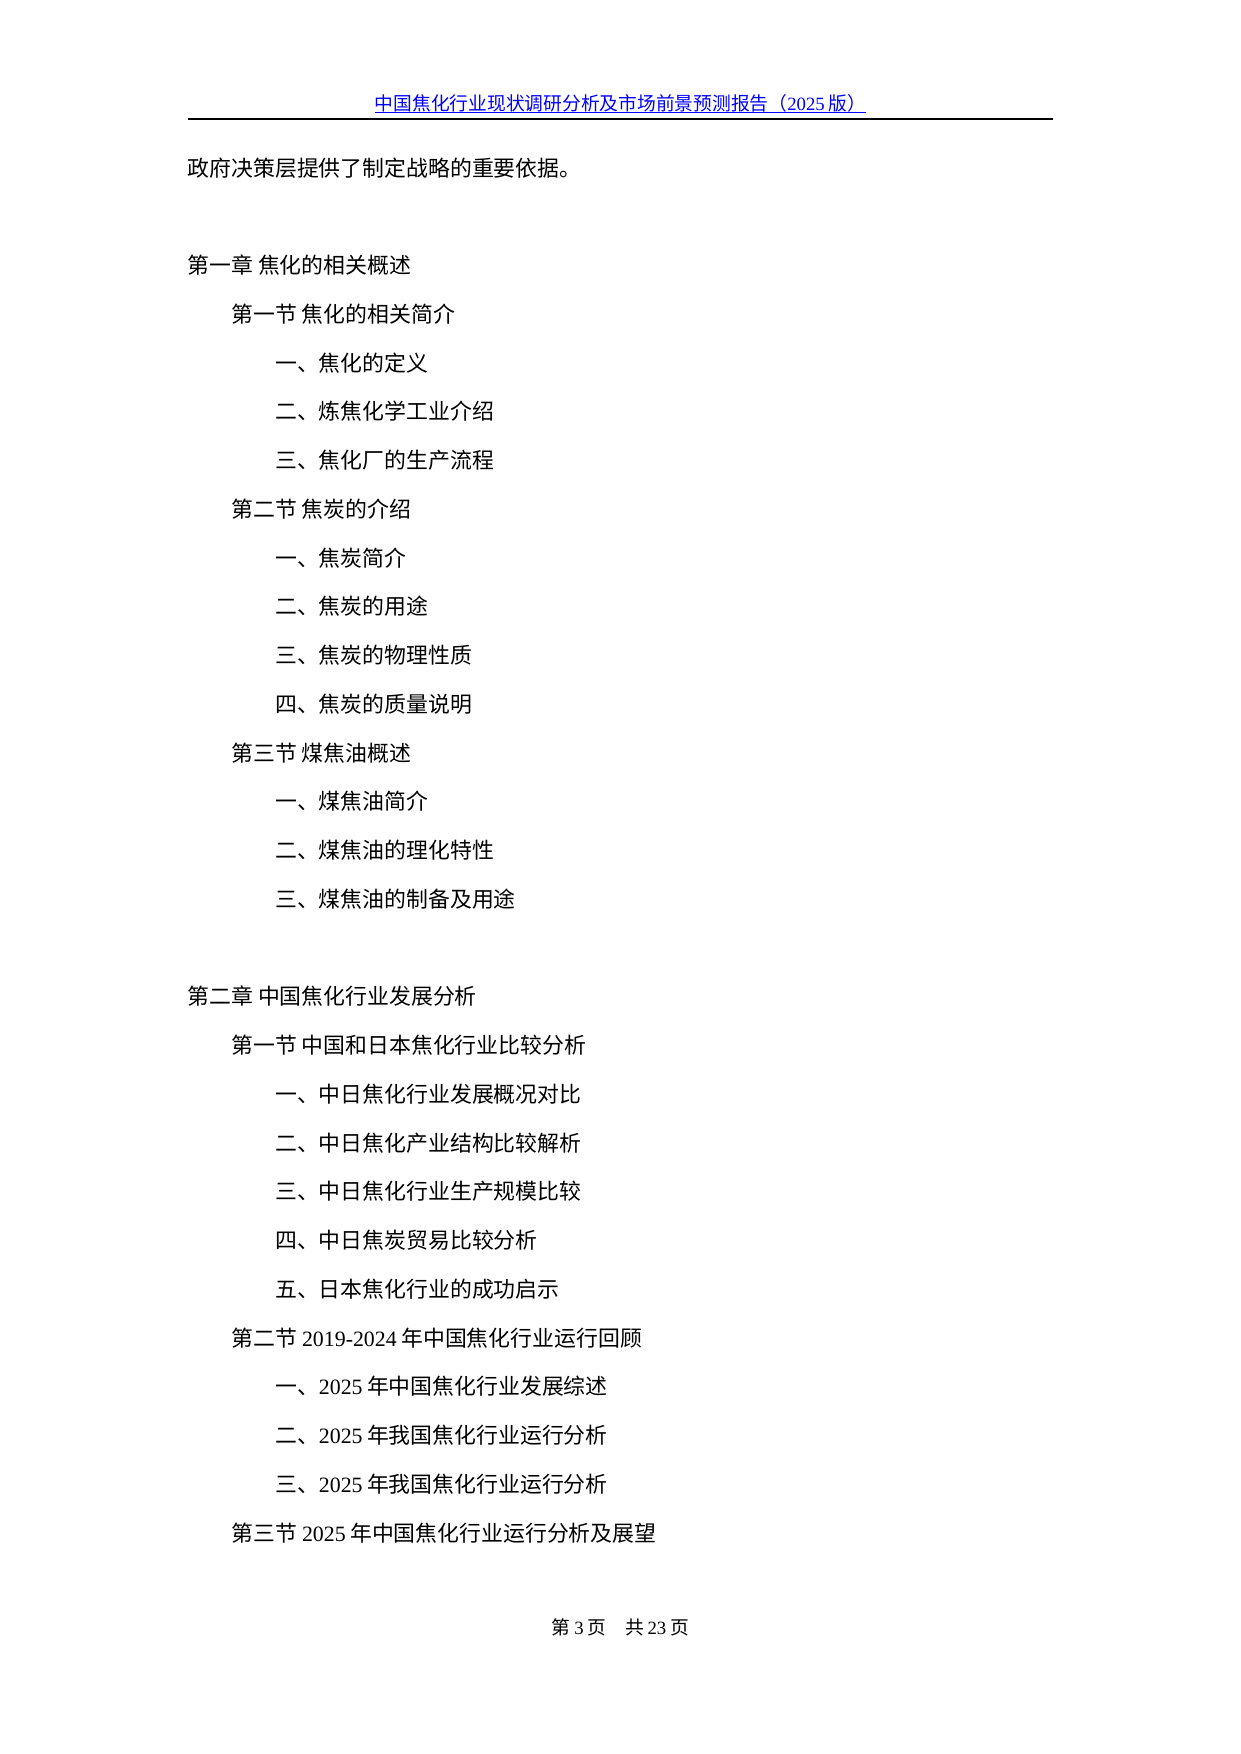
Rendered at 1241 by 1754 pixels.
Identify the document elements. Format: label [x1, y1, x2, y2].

text [187, 150, 1053, 1548]
